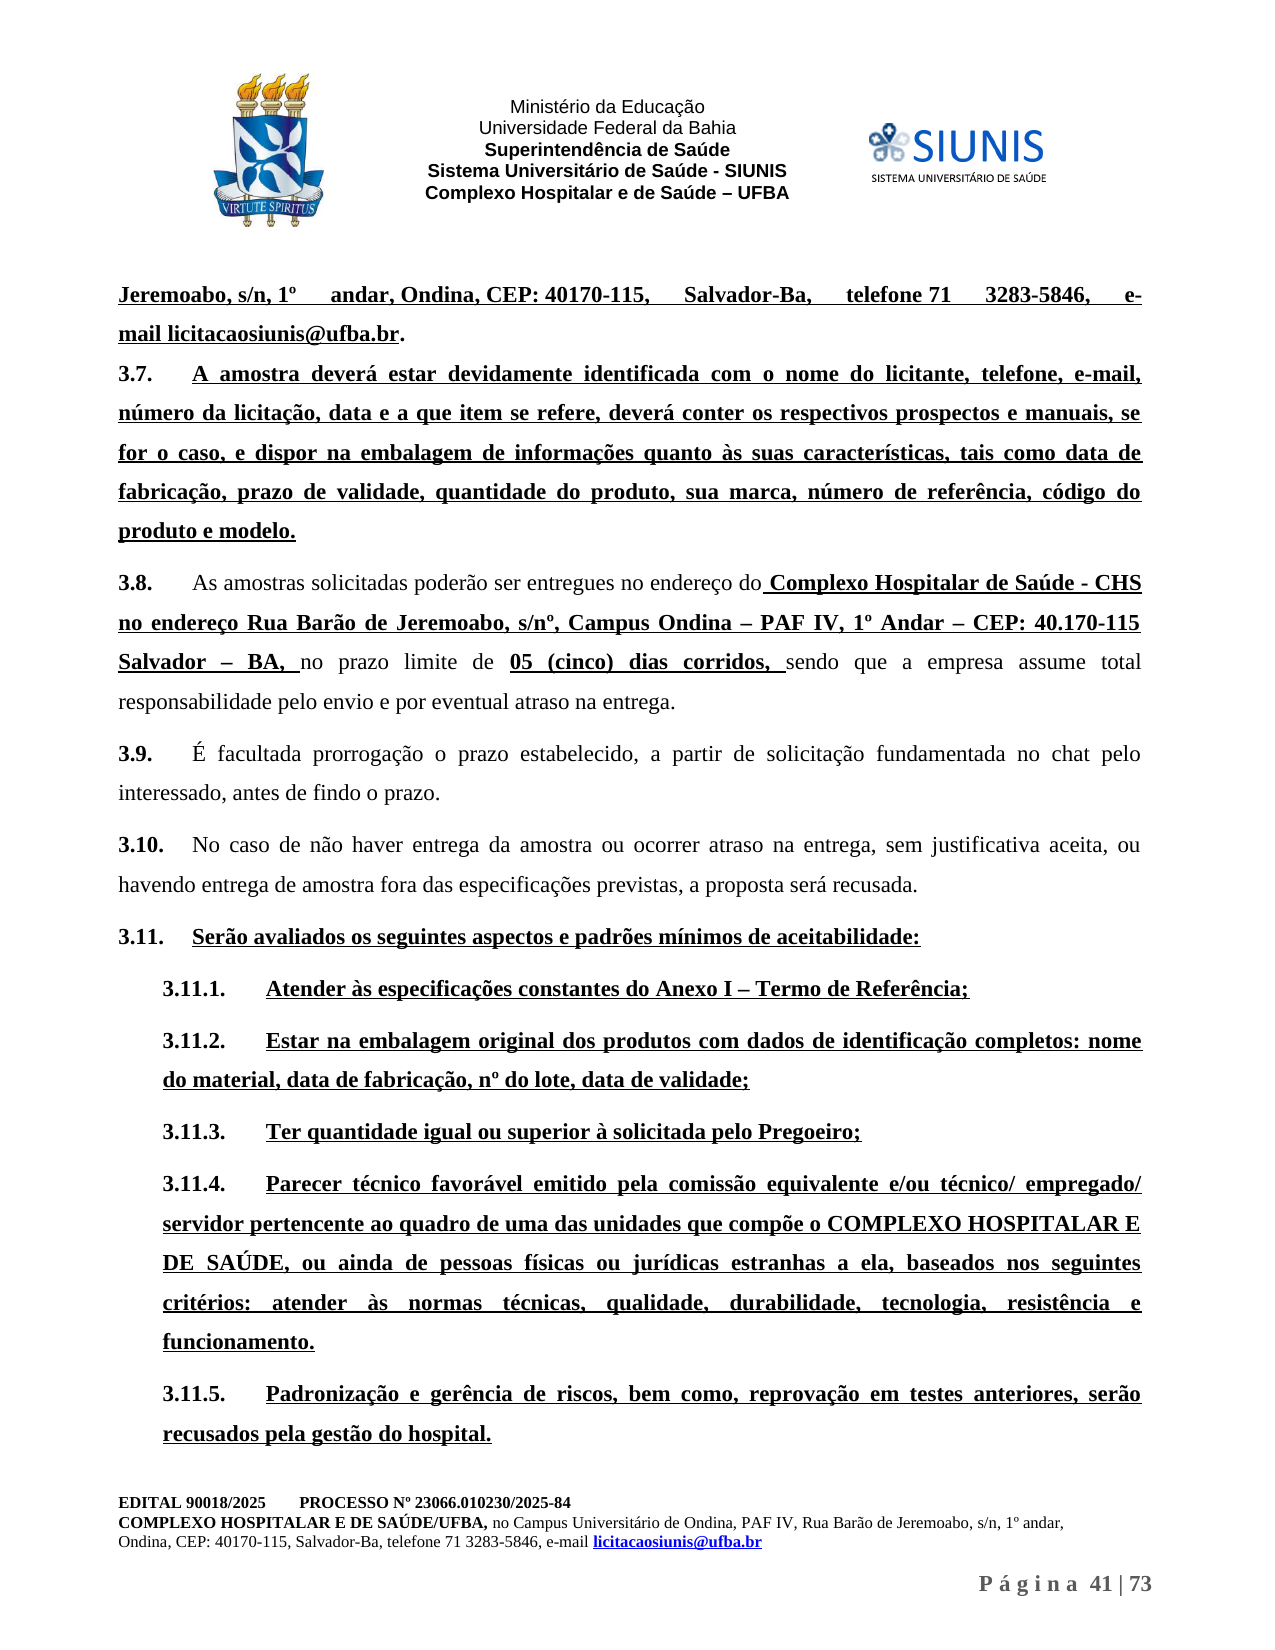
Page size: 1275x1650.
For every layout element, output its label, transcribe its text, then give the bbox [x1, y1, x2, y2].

list Atender às especificações constantes do Anexo I – Termo de Referência; [162, 975, 1142, 1001]
list Padronização e gerência de riscos, bem como, reprovação em testes anteriores, serão recusados pela gestão do hospital. [162, 1380, 1142, 1446]
list Parecer técnico favorável emitido pela comissão equivalente e/ou técnico/ empregado/ servidor pertencente ao quadro de uma das unidades que compõe o COMPLEXO HOSPITALAR E DE SAÚDE, ou ainda de pessoas físicas ou jurídicas estranhas a ela, baseados nos seguintes critérios: atender às normas técnicas, qualidade, durabilidade, tecnologia, resistência e funcionamento. [162, 1170, 1142, 1272]
list Parecer técnico favorável emitido pela comissão equivalente e/ou técnico/ empregado/ servidor pertencente ao quadro de uma das unidades que compõe o COMPLEXO HOSPITALAR E DE SAÚDE, ou ainda de pessoas físicas ou jurídicas estranhas a ela, baseados nos seguintes critérios: atender às normas técnicas, qualidade, durabilidade, tecnologia, resistência e funcionamento. [162, 1312, 1142, 1354]
list É facultada prorrogação o prazo estabelecido, a partir de solicitação fundamentada no chat pelo interessado, antes de findo o prazo. [118, 740, 1142, 806]
list A amostra deverá estar devidamente identificada com o nome do licitante, telefone, e-mail, número da licitação, data e a que item se refere, deverá conter os respectivos prospectos e manuais, se for o caso, e dispor na embalagem de informações quanto às suas características, tais como data de fabricação, prazo de validade, quantidade do produto, sua marca, número de referência, código do produto e modelo. [118, 359, 1142, 422]
list Ter quantidade igual ou superior à solicitada pelo Pregoeiro; [162, 1118, 1142, 1144]
list A amostra deverá estar devidamente identificada com o nome do licitante, telefone, e-mail, número da licitação, data e a que item se refere, deverá conter os respectivos prospectos e manuais, se for o caso, e dispor na embalagem de informações quanto às suas características, tais como data de fabricação, prazo de validade, quantidade do produto, sua marca, número de referência, código do produto e modelo. [118, 463, 1142, 501]
list No caso de não haver entrega da amostra ou ocorrer atraso na entrega, sem justificativa aceita, ou havendo entrega de amostra fora das especificações previstas, a proposta será recusada. [118, 831, 1142, 897]
list A amostra deverá estar devidamente identificada com o nome do licitante, telefone, e-mail, número da licitação, data e a que item se refere, deverá conter os respectivos prospectos e manuais, se for o caso, e dispor na embalagem de informações quanto às suas características, tais como data de fabricação, prazo de validade, quantidade do produto, sua marca, número de referência, código do produto e modelo. [118, 423, 1142, 461]
list As amostras solicitadas poderão ser entregues no endereço do Complexo Hospitalar de Saúde - CHS no endereço Rua Barão de Jeremoabo, s/nº, Campus Ondina – PAF IV, 1º Andar – CEP: 40.170-115 Salvador – BA, no prazo limite de 05 (cinco) dias corridos, sendo que a empresa assume total responsabilidade pelo envio e por eventual atraso na entrega. [118, 569, 1142, 714]
list Estar na embalagem original dos produtos com dados de identificação completos: nome do material, data de fabricação, nº do lote, data de validade; [162, 1027, 1142, 1093]
picture [213, 73, 324, 227]
list Serão avaliados os seguintes aspectos e padrões mínimos de aceitabilidade: [118, 923, 1142, 949]
list Parecer técnico favorável emitido pela comissão equivalente e/ou técnico/ empregado/ servidor pertencente ao quadro de uma das unidades que compõe o COMPLEXO HOSPITALAR E DE SAÚDE, ou ainda de pessoas físicas ou jurídicas estranhas a ela, baseados nos seguintes critérios: atender às normas técnicas, qualidade, durabilidade, tecnologia, resistência e funcionamento. [162, 1273, 1142, 1311]
list A amostra deverá estar devidamente identificada com o nome do licitante, telefone, e-mail, número da licitação, data e a que item se refere, deverá conter os respectivos prospectos e manuais, se for o caso, e dispor na embalagem de informações quanto às suas características, tais como data de fabricação, prazo de validade, quantidade do produto, sua marca, número de referência, código do produto e modelo. [118, 502, 1142, 544]
picture [866, 117, 1052, 191]
